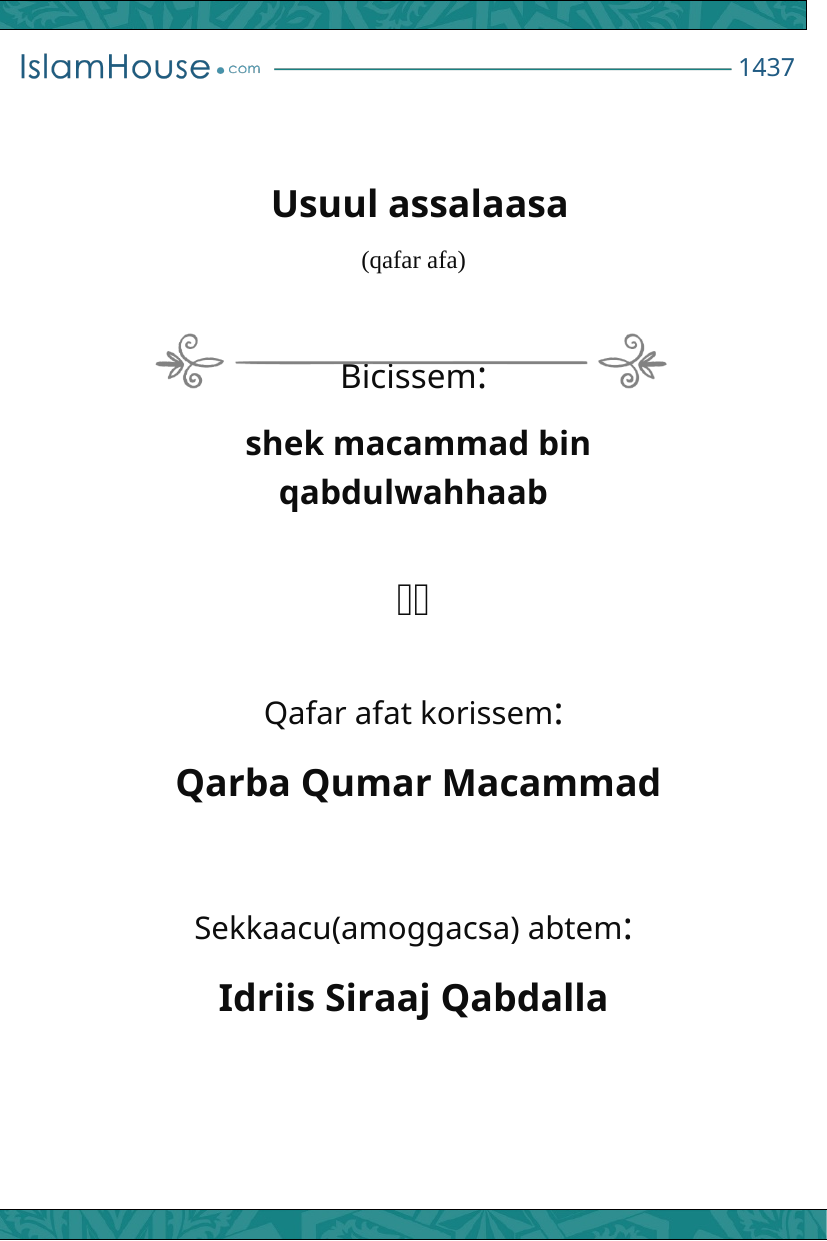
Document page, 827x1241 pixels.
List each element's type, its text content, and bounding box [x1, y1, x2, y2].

text Idriis Siraaj Qabdalla [118, 971, 709, 1022]
text Qafar afat korissem: [118, 684, 709, 735]
text Sekkaacu(amoggacsa) abtem: [118, 899, 709, 951]
picture [0, 1210, 827, 1239]
picture [13, 49, 740, 85]
text Usuul assalaasa [118, 178, 709, 229]
text (qafar afa) [118, 245, 709, 274]
text Bicissem: [118, 348, 709, 399]
picture [0, 1, 806, 29]
text shek macammad bin qabdulwahhaab [118, 420, 709, 514]
text Qarba Qumar Macammad [118, 756, 709, 807]
